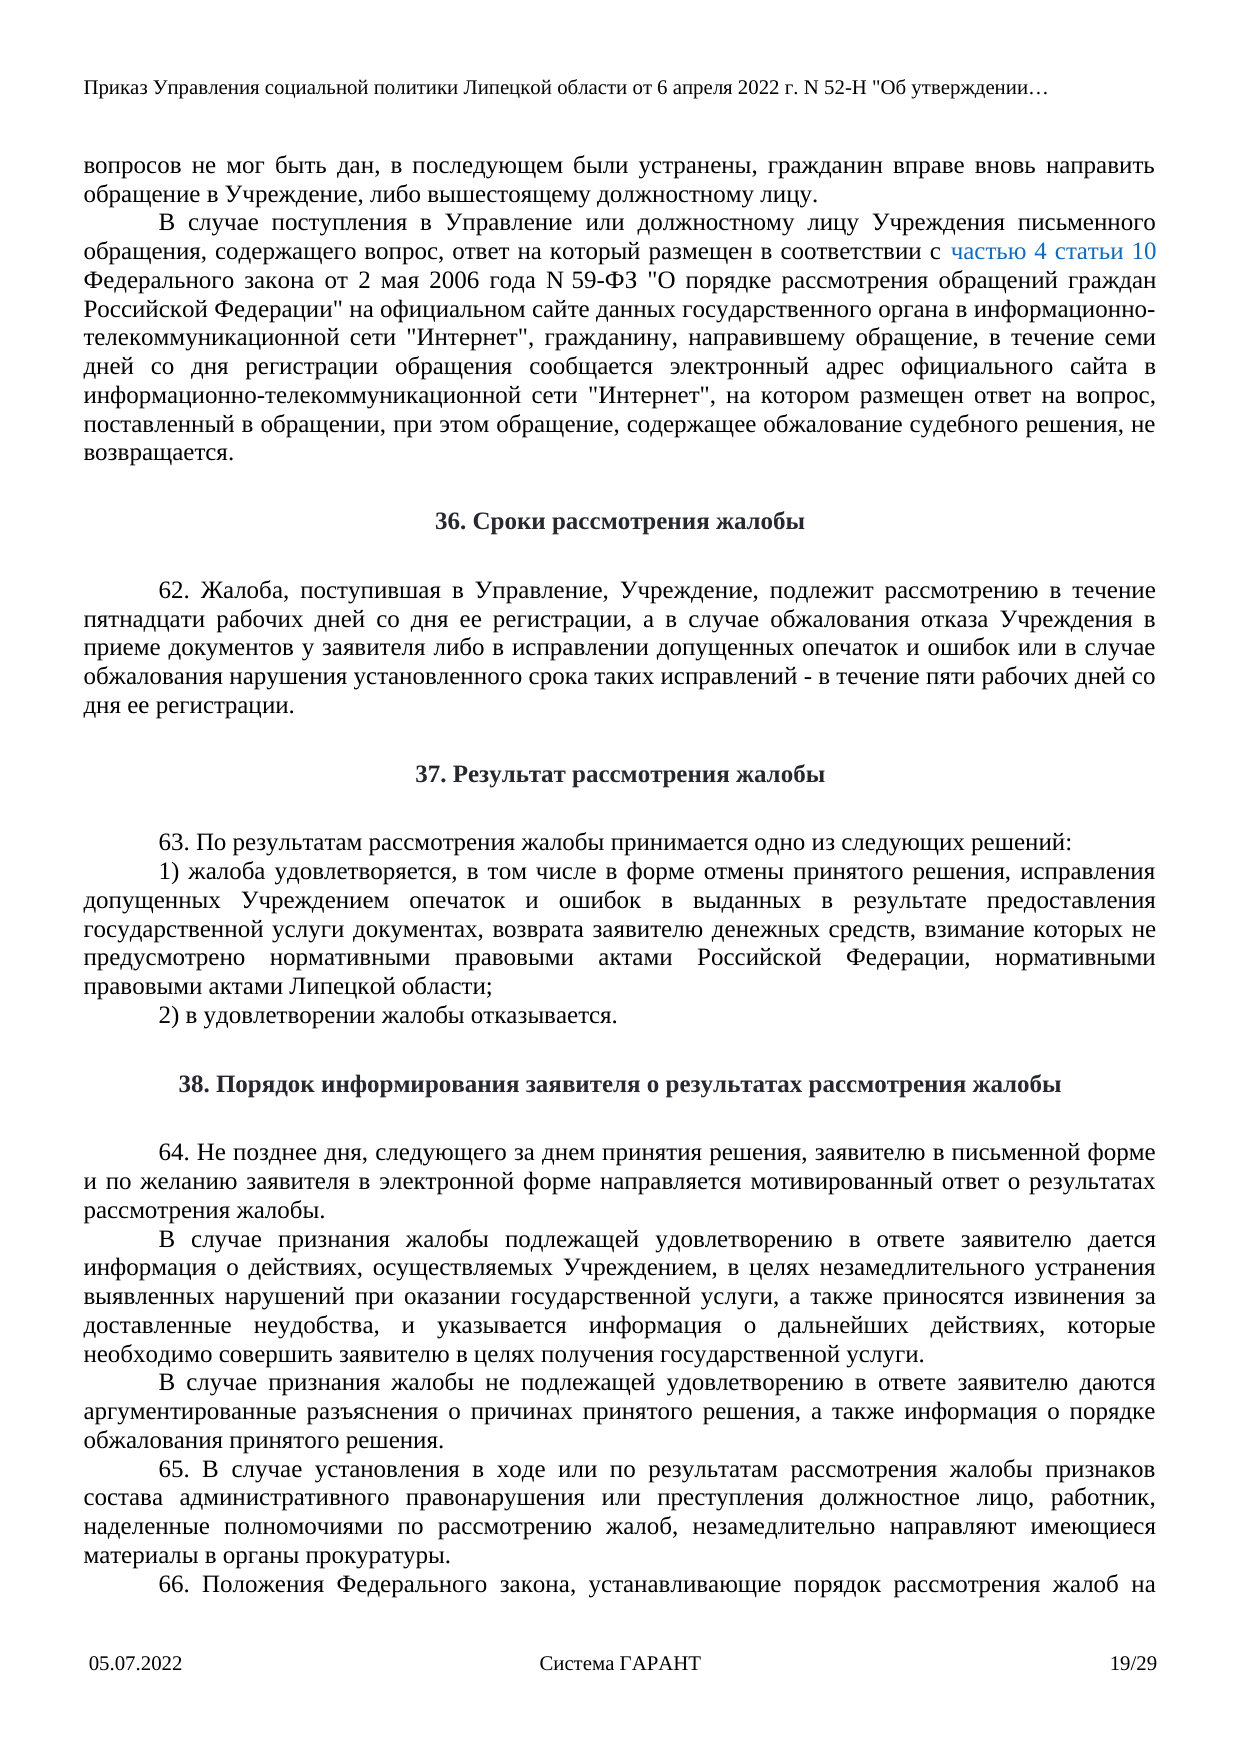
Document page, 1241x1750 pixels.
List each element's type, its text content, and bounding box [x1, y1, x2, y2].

text 64. Не позднее дня, следующего за днем принятия решения, заявителю в письменной форме и по желанию заявителя в электронной форме направляется мотивированный ответ о результатах рассмотрения жалобы. [83, 1137, 1157, 1224]
text 63. По результатам рассмотрения жалобы принимается одно из следующих решений: [83, 827, 1157, 856]
text 62. Жалоба, поступившая в Управление, Учреждение, подлежит рассмотрению в течение пятнадцати рабочих дней со дня ее регистрации, а в случае обжалования отказа Учреждения в приеме документов у заявителя либо в исправлении допущенных опечаток и ошибок или в случае обжалования нарушения установленного срока таких исправлений - в течение пяти рабочих дней со дня ее регистрации. [83, 575, 1157, 719]
text В случае признания жалобы подлежащей удовлетворению в ответе заявителю дается информация о действиях, осуществляемых Учреждением, в целях незамедлительного устранения выявленных нарушений при оказании государственной услуги, а также приносятся извинения за доставленные неудобства, и указывается информация о дальнейших действиях, которые необходимо совершить заявителю в целях получения государственной услуги. [83, 1224, 1157, 1367]
text В случае признания жалобы не подлежащей удовлетворению в ответе заявителю даются аргументированные разъяснения о причинах принятого решения, а также информация о порядке обжалования принятого решения. [83, 1367, 1157, 1454]
text 65. В случае установления в ходе или по результатам рассмотрения жалобы признаков состава административного правонарушения или преступления должностное лицо, работник, наделенные полномочиями по рассмотрению жалоб, незамедлительно направляют имеющиеся материалы в органы прокуратуры. [83, 1454, 1157, 1569]
text В случае поступления в Управление или должностному лицу Учреждения письменного обращения, содержащего вопрос, ответ на который размещен в соответствии с частью 4 статьи 10 Федерального закона от 2 мая 2006 года N 59-ФЗ "О порядке рассмотрения обращений граждан Российской Федерации" на официальном сайте данных государственного органа в информационно-телекоммуникационной сети "Интернет", гражданину, направившему обращение, в течение семи дней со дня регистрации обращения сообщается электронный адрес официального сайта в информационно-телекоммуникационной сети "Интернет", на котором размещен ответ на вопрос, поставленный в обращении, при этом обращение, содержащее обжалование судебного решения, не возвращается. [83, 207, 1157, 466]
text 2) в удовлетворении жалобы отказывается. [83, 1000, 1157, 1029]
subtitle 37. Результат рассмотрения жалобы [83, 759, 1157, 787]
subtitle 38. Порядок информирования заявителя о результатах рассмотрения жалобы [83, 1069, 1157, 1097]
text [83, 150, 1157, 207]
text 1) жалоба удовлетворяется, в том числе в форме отмены принятого решения, исправления допущенных Учреждением опечаток и ошибок в выданных в результате предоставления государственной услуги документах, возврата заявителю денежных средств, взимание которых не предусмотрено нормативными правовыми актами Российской Федерации, нормативными правовыми актами Липецкой области; [83, 856, 1157, 1000]
subtitle 36. Сроки рассмотрения жалобы [83, 506, 1157, 535]
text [83, 1569, 1157, 1597]
